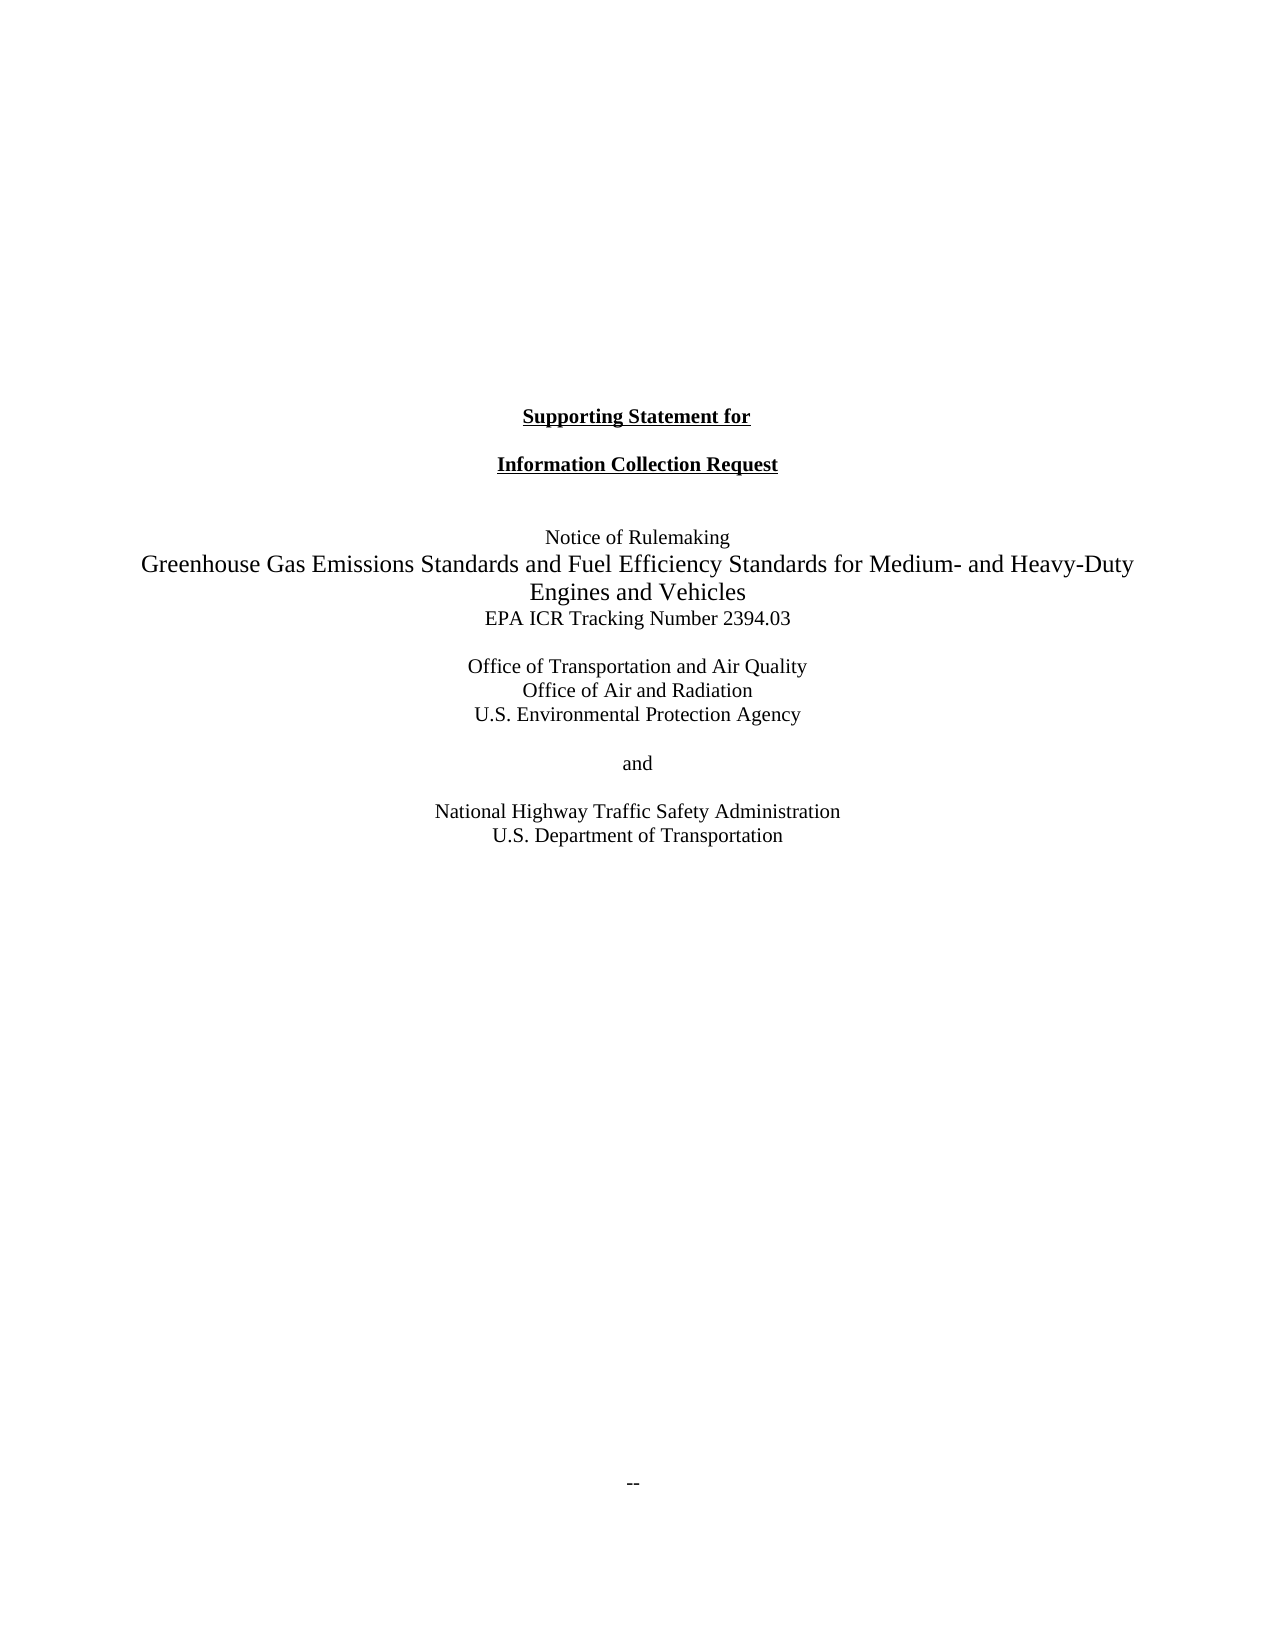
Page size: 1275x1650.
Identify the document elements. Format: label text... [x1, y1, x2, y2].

text Office of Air and Radiation [131, 678, 1144, 702]
text Notice of Rulemaking [131, 524, 1144, 549]
text Office of Transportation and Air Quality [131, 654, 1144, 678]
text Greenhouse Gas Emissions Standards and Fuel Efficiency Standards for Medium- and Heavy-Duty Engines and Vehicles [131, 549, 1144, 606]
text Supporting Statement for [131, 404, 1144, 428]
text Information Collection Request [131, 452, 1144, 476]
text Environmental Protection Agency [131, 702, 1144, 726]
text EPA ICR Tracking Number 2394.03 [131, 606, 1144, 630]
text and [131, 751, 1144, 774]
text National Highway Traffic Safety Administration [131, 799, 1144, 823]
text U.S. Department of Transportation [131, 823, 1144, 847]
